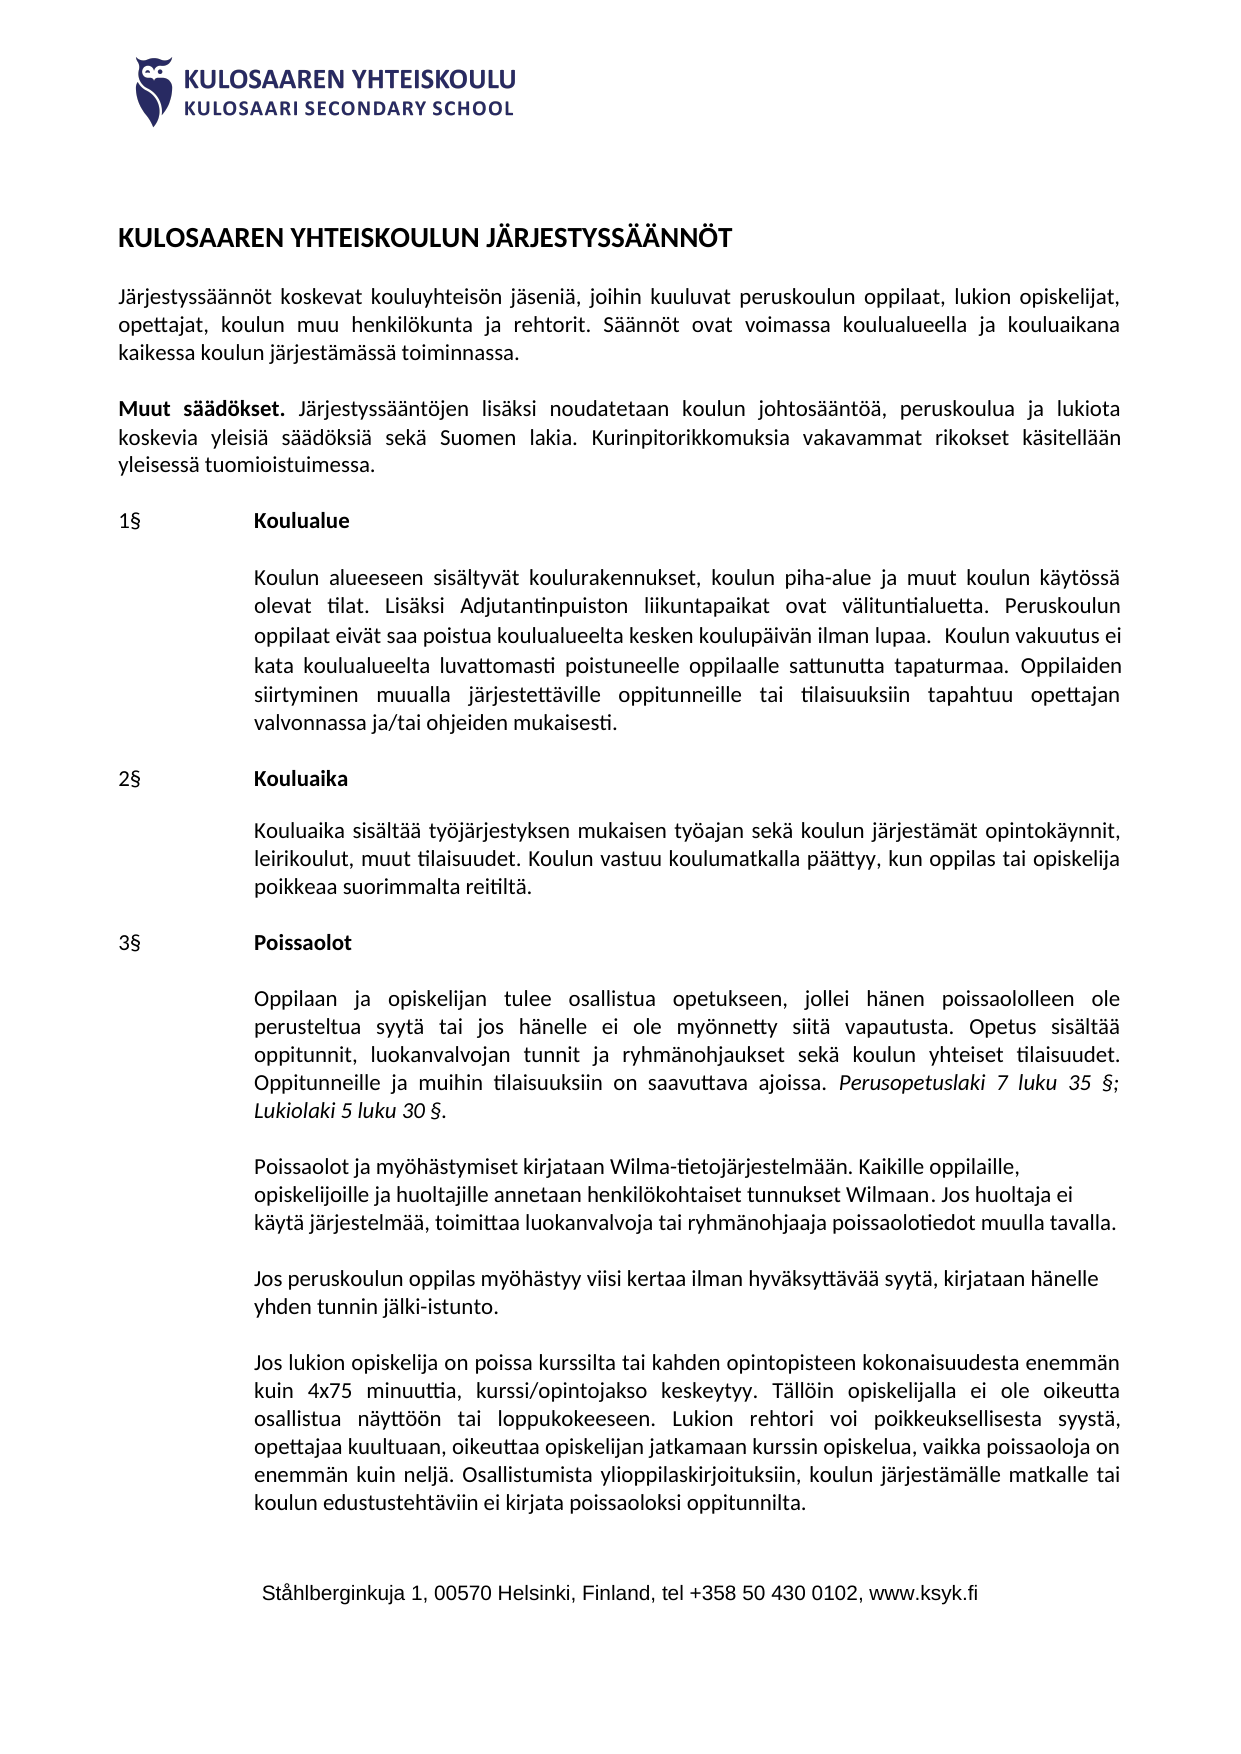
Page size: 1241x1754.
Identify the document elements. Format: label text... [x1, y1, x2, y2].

text Oppilaan ja opiskelijan tulee osallistua opetukseen, jollei hänen poissaololleen ole perusteltua syytä tai jos hänelle ei ole myönnetty siitä vapautusta. Opetus sisältää oppitunnit, luokanvalvojan tunnit ja ryhmänohjaukset sekä koulun yhteiset tilaisuudet. Oppitunneille ja muihin tilaisuuksiin on saavuttava ajoissa. Perusopetuslaki 7 luku 35 §; Lukiolaki 5 luku 30 §. [254, 984, 1122, 1124]
text 2§ Kouluaika [118, 764, 1122, 792]
text 1§ Koulualue [118, 507, 1122, 535]
text Jos lukion opiskelija on poissa kurssilta tai kahden opintopisteen kokonaisuudesta enemmän kuin 4x75 minuuttia, kurssi/opintojakso keskeytyy. Tällöin opiskelijalla ei ole oikeutta osallistua näyttöön tai loppukokeeseen. Lukion rehtori voi poikkeuksellisesta syystä, opettajaa kuultuaan, oikeuttaa opiskelijan jatkamaan kurssin opiskelua, vaikka poissaoloja on enemmän kuin neljä. Osallistumista ylioppilaskirjoituksiin, koulun järjestämälle matkalle tai koulun edustustehtäviin ei kirjata poissaoloksi oppitunnilta. [254, 1348, 1122, 1516]
text 3§ Poissaolot [118, 928, 1122, 956]
text Kouluaika sisältää työjärjestyksen mukaisen työajan sekä koulun järjestämät opintokäynnit, leirikoulut, muut tilaisuudet. Koulun vastuu koulumatkalla päättyy, kun oppilas tai opiskelija poikkeaa suorimmalta reitiltä. [254, 816, 1122, 900]
text Muut säädökset. Järjestyssääntöjen lisäksi noudatetaan koulun johtosääntöä, peruskoulua ja lukiota koskevia yleisiä säädöksiä sekä Suomen lakia. Kurinpitorikkomuksia vakavammat rikokset käsitellään yleisessä tuomioistuimessa. [118, 394, 1122, 479]
text Poissaolot ja myöhästymiset kirjataan Wilma-tietojärjestelmään. Kaikille oppilaille, opiskelijoille ja huoltajille annetaan henkilökohtaiset tunnukset Wilmaan. Jos huoltaja ei käytä järjestelmää, toimittaa luokanvalvoja tai ryhmänohjaaja poissaolotiedot muulla tavalla. [254, 1152, 1122, 1236]
text Jos peruskoulun oppilas myöhästyy viisi kertaa ilman hyväksyttävää syytä, kirjataan hänelle yhden tunnin jälki-istunto. [254, 1264, 1122, 1320]
text KULOSAAREN YHTEISKOULUN JÄRJESTYSSÄÄNNÖT [118, 219, 1122, 254]
text Koulun alueeseen sisältyvät koulurakennukset, koulun piha-alue ja muut koulun käytössä olevat tilat. Lisäksi Adjutantinpuiston liikuntapaikat ovat välituntialuetta. Peruskoulun oppilaat eivät saa poistua koulualueelta kesken koulupäivän ilman lupaa. Koulun vakuutus ei kata koulualueelta luvattomasti poistuneelle oppilaalle sattunutta tapaturmaa. Oppilaiden siirtyminen muualla järjestettäville oppitunneille tai tilaisuuksiin tapahtuu opettajan valvonnassa ja/tai ohjeiden mukaisesti. [254, 563, 1122, 736]
text Järjestyssäännöt koskevat kouluyhteisön jäseniä, joihin kuuluvat peruskoulun oppilaat, lukion opiskelijat, opettajat, koulun muu henkilökunta ja rehtorit. Säännöt ovat voimassa koulualueella ja kouluaikana kaikessa koulun järjestämässä toiminnassa. [118, 282, 1122, 367]
picture [118, 39, 532, 145]
